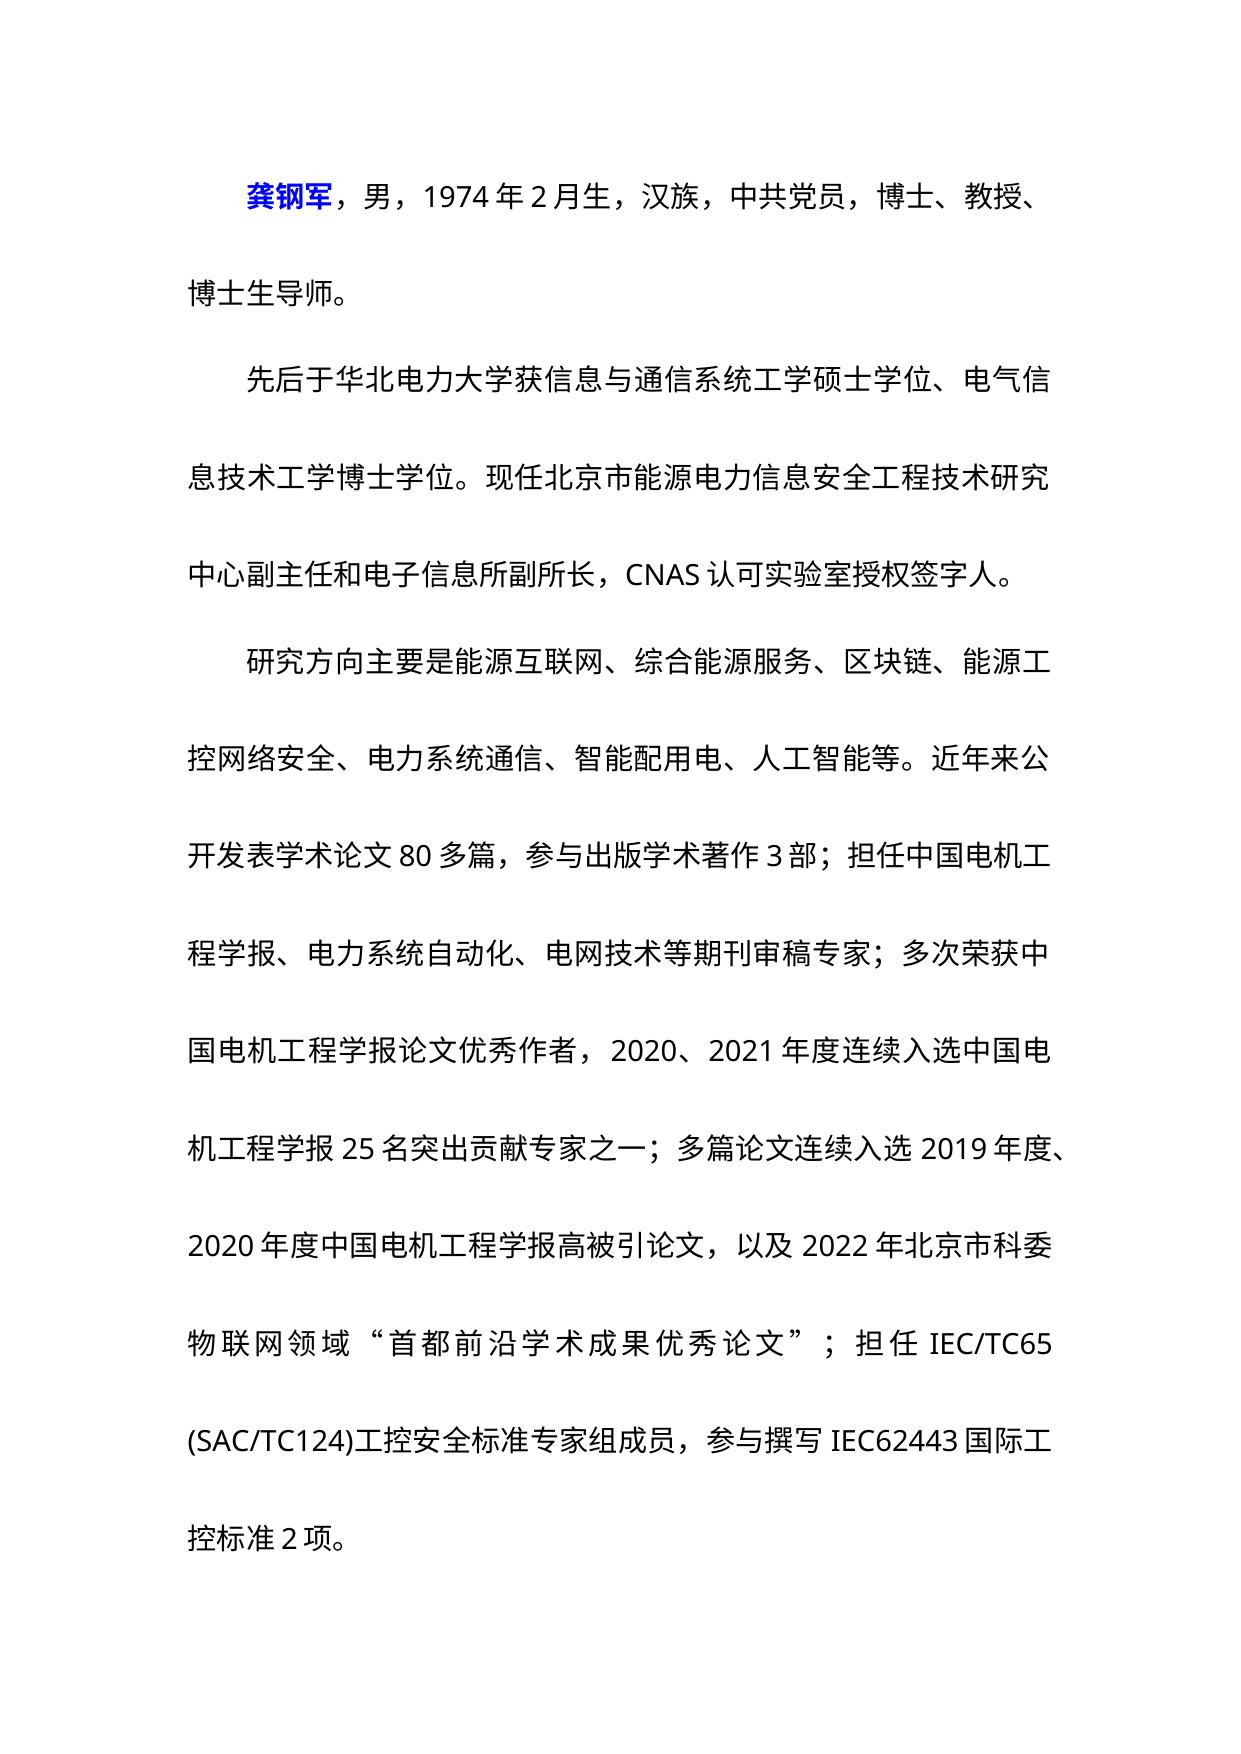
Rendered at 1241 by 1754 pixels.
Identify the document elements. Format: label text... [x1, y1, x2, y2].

text 先后于华北电力大学获信息与通信系统工学硕士学位、电气信息技术工学博士学位。现任北京市能源电力信息安全工程技术研究中心副主任和电子信息所副所长，CNAS认可实验室授权签字人。 [187, 346, 1053, 606]
text 龚钢军，男，1974年2月生，汉族，中共党员，博士、教授、博士生导师。 [187, 162, 1053, 324]
text 研究方向主要是能源互联网、综合能源服务、区块链、能源工控网络安全、电力系统通信、智能配用电、人工智能等。近年来公开发表学术论文80多篇，参与出版学术著作3部；担任中国电机工程学报、电力系统自动化、电网技术等期刊审稿专家；多次荣获中国电机工程学报论文优秀作者，2020、2021年度连续入选中国电机工程学报25名突出贡献专家之一；多篇论文连续入选2019年度、2020年度中国电机工程学报高被引论文，以及2022年北京市科委物联网领域“首都前沿学术成果优秀论文”；担任IEC/TC65 (SAC/TC124)工控安全标准专家组成员，参与撰写IEC62443国际工控标准2项。 [187, 627, 1053, 1569]
